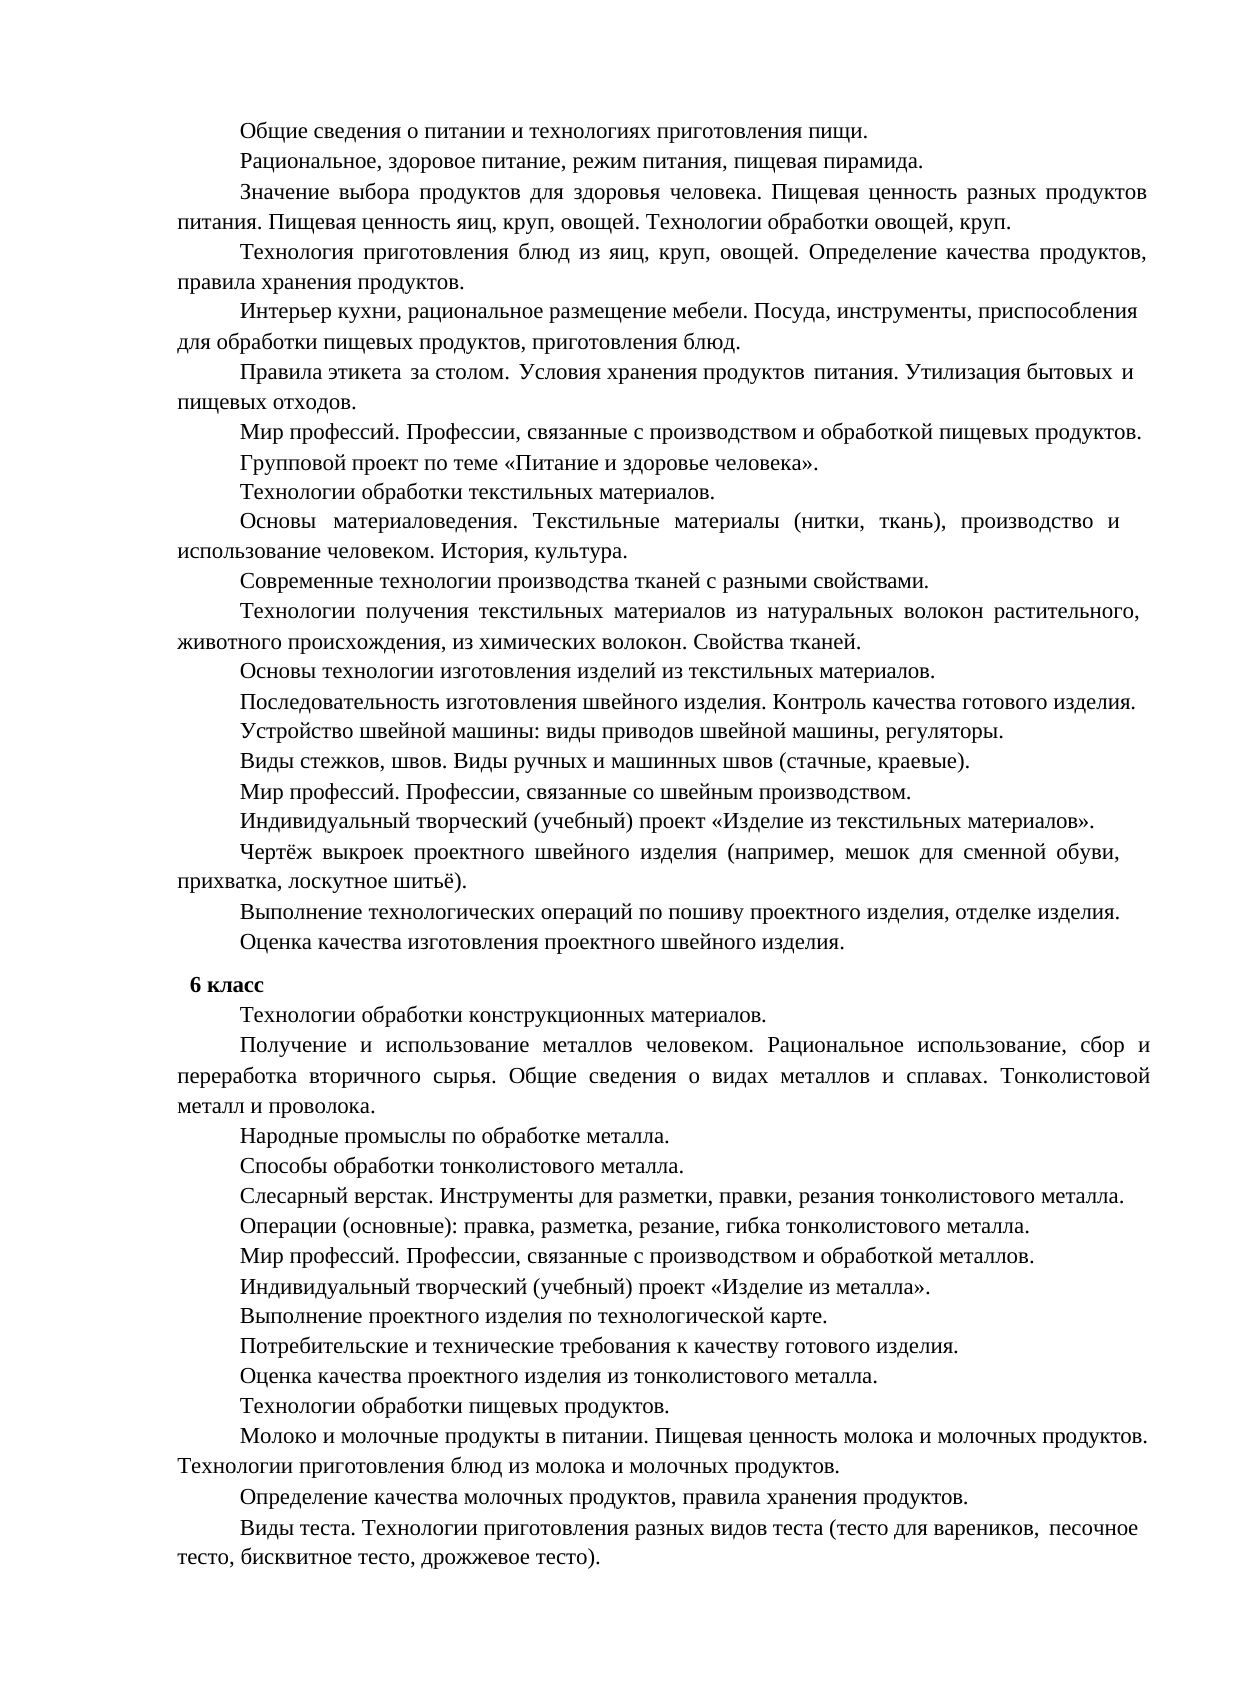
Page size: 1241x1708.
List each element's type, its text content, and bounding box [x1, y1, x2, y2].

text Молоко и молочные продукты в питании. Пищевая ценность молока и молочных продуктов. [239, 1422, 1166, 1449]
text Интерьер кухни, рациональное размещение мебели. Посуда, инструменты, приспособления для обработки пищевых продуктов, приготовления блюд. [177, 298, 1166, 354]
text Технологии обработки конструкционных материалов. [239, 1001, 1166, 1027]
text Мир профессий. Профессии, связанные с производством и обработкой пищевых продуктов. Групповой проект по теме «Питание и здоровье человека». [239, 418, 1166, 475]
text Общие сведения о питании и технологиях приготовления пищи. Рациональное, здоровое питание, режим питания, пищевая пирамида. [239, 117, 976, 174]
text Слесарный верстак. Инструменты для разметки, правки, резания тонколистового металла. Операции (основные): правка, разметка, резание, гибка тонколистового металла. [239, 1182, 1166, 1239]
text Современные технологии производства тканей с разными свойствами. [239, 568, 1166, 593]
text Получение и использование металлов человеком. Рациональное использование, сбор и переработка вторичного сырья. Общие сведения о видах металлов и сплавах. Тонколистовой металл и проволока. [177, 1032, 1152, 1118]
text Основы материаловедения. Текстильные материалы (нитки, ткань), производство и использование человеком. История, культура. [177, 507, 1166, 564]
text Последовательность изготовления швейного изделия. Контроль качества готового изделия. Устройство швейной машины: виды приводов швейной машины, регуляторы. [239, 688, 1166, 744]
text Определение качества молочных продуктов, правила хранения продуктов. [239, 1483, 1166, 1509]
text Технологии приготовления блюд из молока и молочных продуктов. [177, 1452, 1166, 1479]
text Технология приготовления блюд из яиц, круп, овощей. Определение качества продуктов, правила хранения продуктов. [177, 238, 1166, 294]
text Народные промыслы по обработке металла. Способы обработки тонколистового металла. [239, 1122, 756, 1178]
text Основы технологии изготовления изделий из текстильных материалов. [239, 658, 1166, 684]
text Правила этикета за столом. Условия хранения продуктов питания. Утилизация бытовых и пищевых отходов. [177, 358, 1166, 414]
subtitle 6 класс [189, 972, 1166, 998]
text Индивидуальный творческий (учебный) проект «Изделие из текстильных материалов». [239, 808, 1166, 834]
text Чертёж выкроек проектного швейного изделия (например, мешок для сменной обуви, прихватка, лоскутное шитьё). [177, 838, 1166, 894]
text Технологии обработки пищевых продуктов. [239, 1393, 1166, 1418]
text Значение выбора продуктов для здоровья человека. Пищевая ценность разных продуктов питания. Пищевая ценность яиц, круп, овощей. Технологии обработки овощей, круп. [177, 178, 1166, 234]
text Виды теста. Технологии приготовления разных видов теста (тесто для вареников, песочное тесто, бисквитное тесто, дрожжевое тесто). [177, 1513, 1166, 1569]
text Виды стежков, швов. Виды ручных и машинных швов (стачные, краевые). Мир профессий. Профессии, связанные со швейным производством. [239, 748, 976, 804]
text Технологии получения текстильных материалов из натуральных волокон растительного, животного происхождения, из химических волокон. Свойства тканей. [177, 598, 1166, 654]
text Выполнение технологических операций по пошиву проектного изделия, отделке изделия. Оценка качества изготовления проектного швейного изделия. [239, 898, 1166, 954]
text Технологии обработки текстильных материалов. [239, 479, 1166, 505]
text Потребительские и технические требования к качеству готового изделия. Оценка качества проектного изделия из тонколистового металла. [239, 1332, 1013, 1389]
text Выполнение проектного изделия по технологической карте. [239, 1303, 1166, 1329]
text Мир профессий. Профессии, связанные с производством и обработкой металлов. Индивидуальный творческий (учебный) проект «Изделие из металла». [239, 1242, 1166, 1299]
